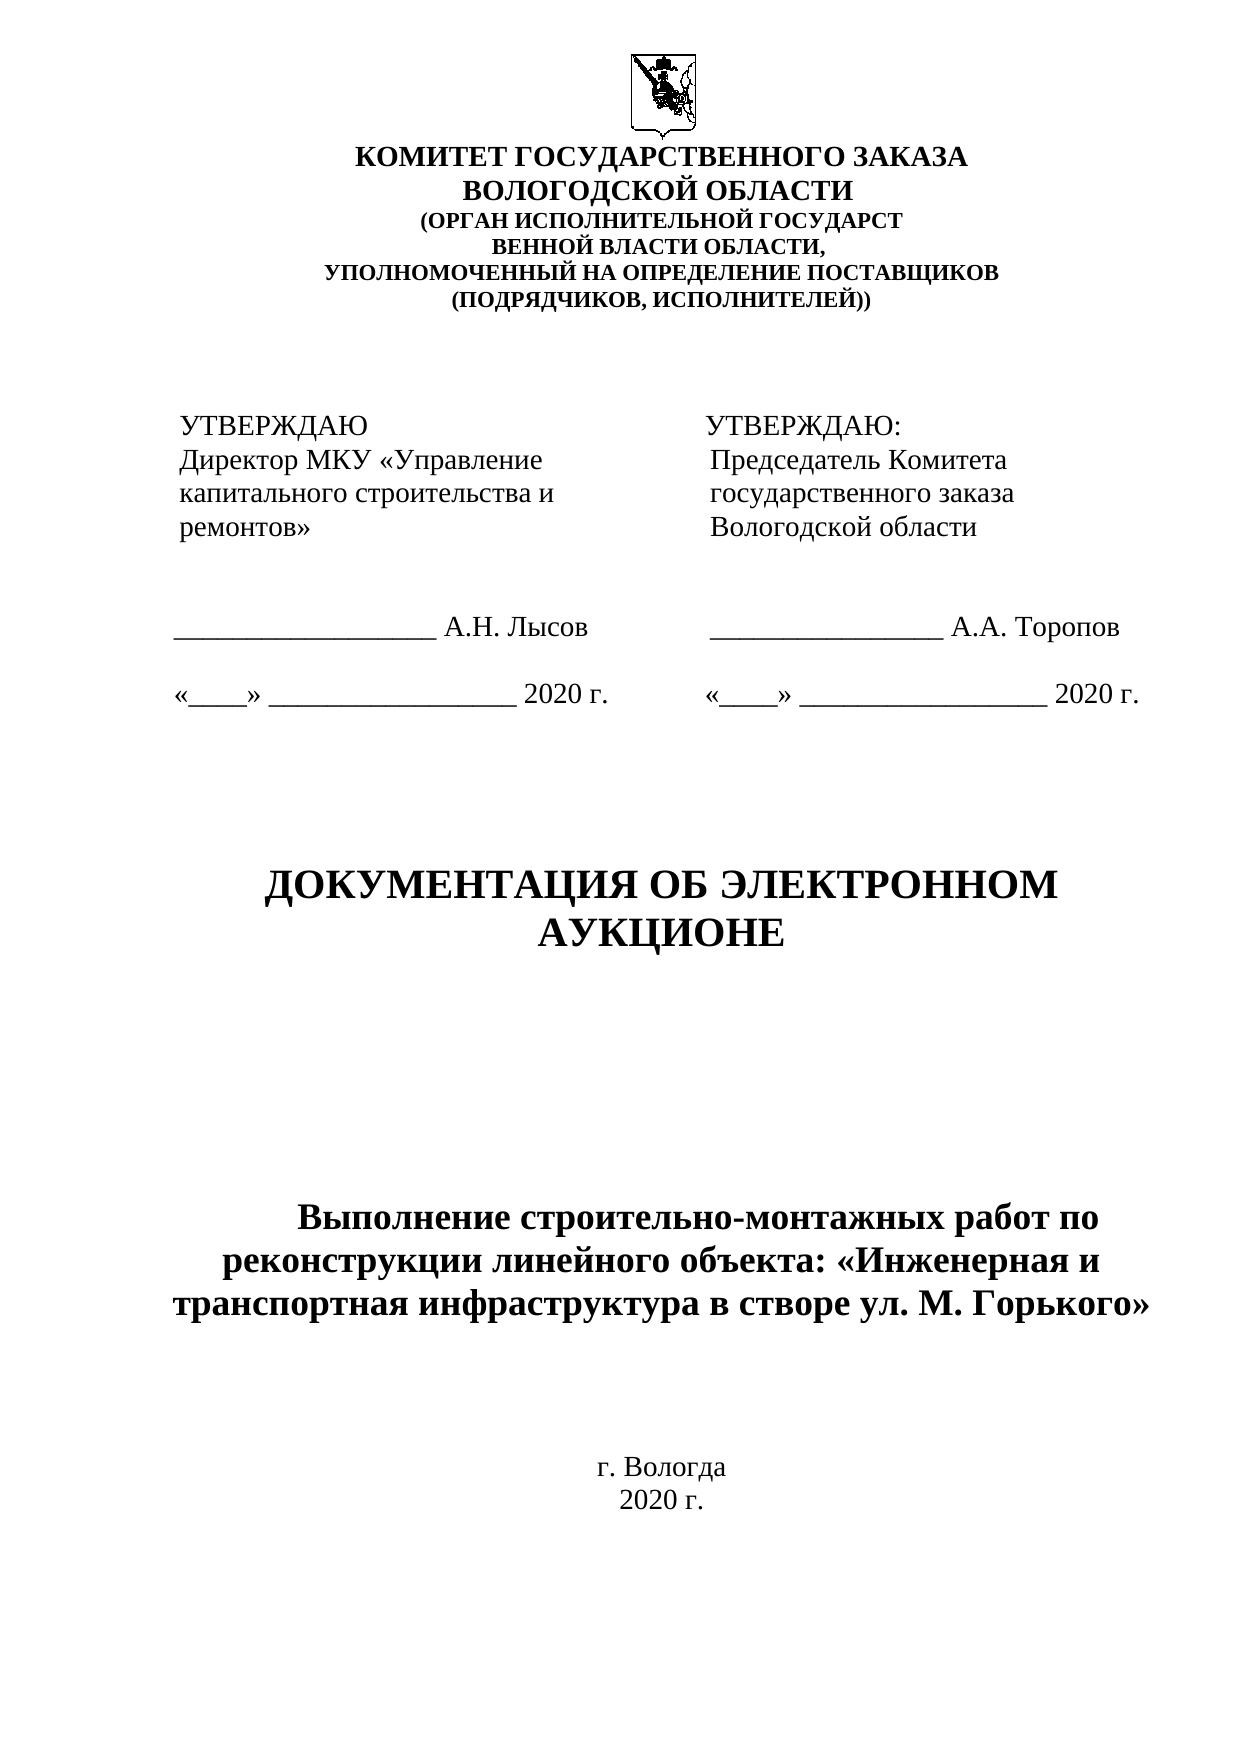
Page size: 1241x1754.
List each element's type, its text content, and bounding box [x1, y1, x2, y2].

text Выполнение строительно-монтажных работ по реконструкции линейного объекта: «Инженерная и транспортная инфраструктура в створе ул. М. Горького» [142, 1194, 1181, 1324]
text г. Вологда [142, 1449, 1181, 1482]
text 2020 г.ОГЛАВЛЕНИЕ [142, 1482, 1181, 1516]
table_header УТВЕРЖДАЮ Директор МКУ «Управление капитального строительства и ремонтов» __________________ А.Н. Лысов «____» _________________ 2020 г. [168, 408, 699, 730]
text КОМИТЕТ ГОСУДАРСТВЕННОГО ЗАКАЗА ВОЛОГОДСКОЙ ОБЛАСТИ (ОРГАН ИСПОЛНИТЕЛЬНОЙ ГОСУДАРСТ [142, 139, 1181, 233]
text ВЕННОЙ ВЛАСТИ ОБЛАСТИ, УПОЛНОМОЧЕННЫЙ НА ОПРЕДЕЛЕНИЕ ПОСТАВЩИКОВ [142, 233, 1181, 286]
table_header УТВЕРЖДАЮ: Председатель Комитета государственного заказа Вологодской области ________________ А.А. Торопов «____» _________________ 2020 г. [699, 408, 1187, 730]
text (ПОДРЯДЧИКОВ, ИСПОЛНИТЕЛЕЙ)) [142, 286, 1181, 312]
text документация ОБ ЭЛЕКТРОННОМ АУКЦИОНе [142, 859, 1181, 955]
